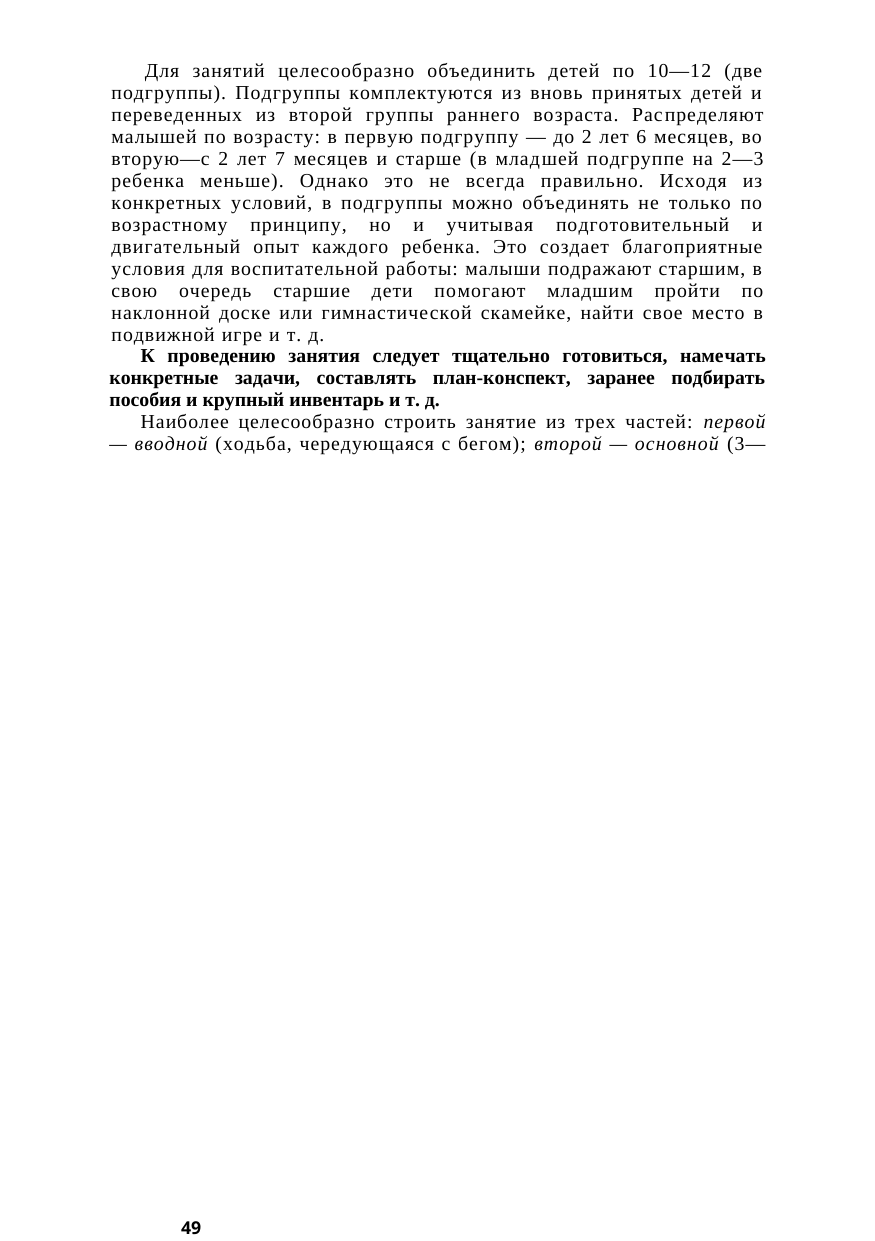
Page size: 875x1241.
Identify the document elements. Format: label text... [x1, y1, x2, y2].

text Для занятий целесообразно объединить детей по 10—12 (две подгруппы). Подгруппы комплектуются из вновь принятых детей и переведенных из второй группы раннего возраста. Распределяют малышей по возрасту: в первую подгруппу — до 2 лет 6 месяцев, во вторую—с 2 лет 7 месяцев и старше (в младшей подгруппе на 2—3 ребенка меньше). Однако это не всегда правильно. Исходя из конкретных условий, в подгруппы можно объединять не только по возрастному принципу, но и учитывая подготовительный и двигательный опыт каждого ребенка. Это создает благоприятные условия для воспитательной работы: малыши подражают старшим, в свою очередь старшие дети помогают младшим пройти по наклонной доске или гимнастической скамейке, найти свое место в подвижной игре и т. д. [111, 60, 763, 346]
text К проведению занятия следует тщательно готовиться, намечать конкретные задачи, составлять план-конспект, заранее подбирать пособия и крупный инвентарь и т. д. [109, 346, 766, 411]
